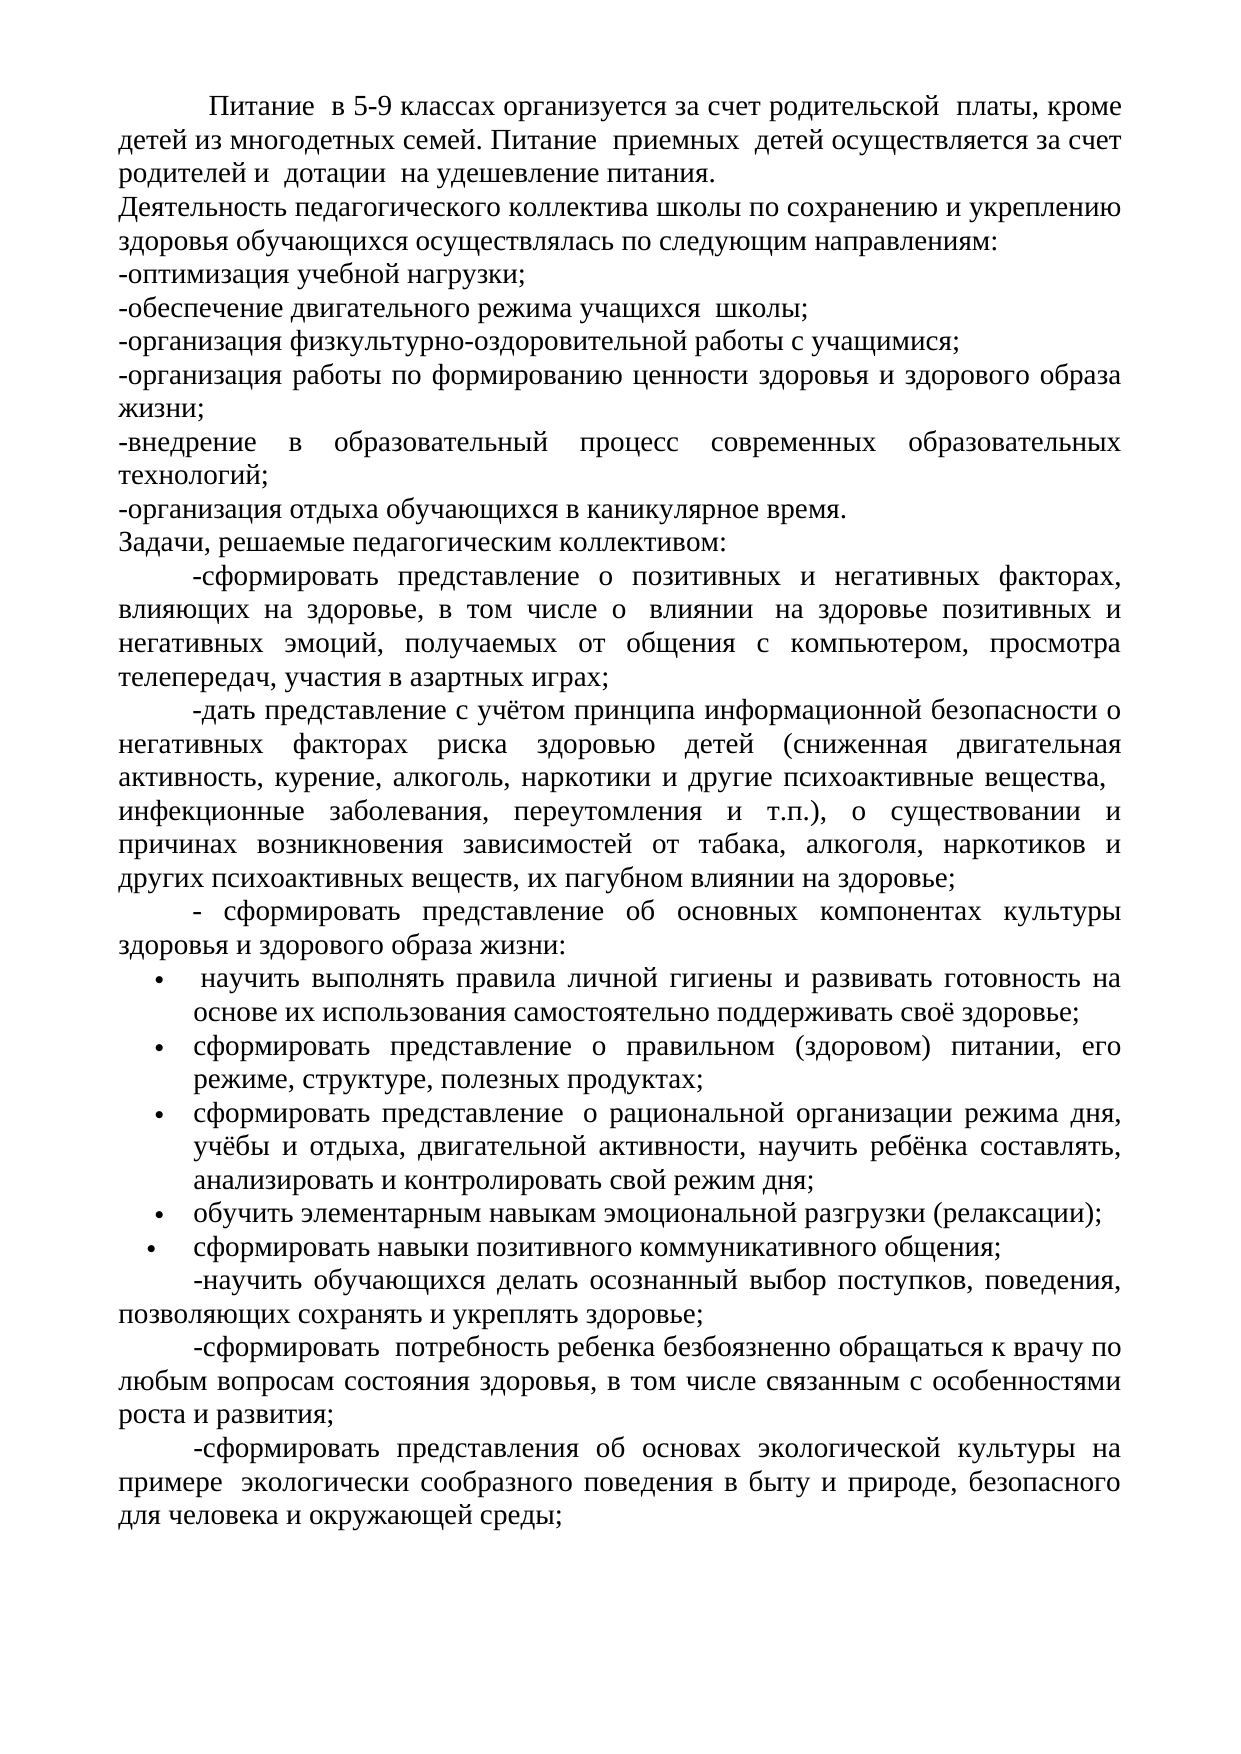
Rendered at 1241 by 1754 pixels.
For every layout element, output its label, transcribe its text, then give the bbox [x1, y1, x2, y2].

list обучить элементарным навыкам эмоциональной разгрузки (релаксации); [156, 1195, 1122, 1229]
text -обеспечение двигательного режима учащихся школы; [118, 290, 1122, 323]
text -дать представление с учётом принципа информационной безопасности о негативных факторах риска здоровью детей (сниженная двигательная активность, курение, алкоголь, наркотики и другие психоактивные вещества, инфекционные заболевания, переутомления и т.п.), о существовании и причинах возникновения зависимостей от табака, алкоголя, наркотиков и других психоактивных веществ, их пагубном влиянии на здоровье; [118, 692, 1122, 893]
text -внедрение в образовательный процесс современных образовательных технологий; [118, 424, 1122, 491]
list сформировать навыки позитивного коммуникативного общения; [148, 1229, 1122, 1262]
text -организация работы по формированию ценности здоровья и здорового образа жизни; [118, 357, 1122, 424]
text Питание в 5-9 классах организуется за счет родительской платы, кроме детей из многодетных семей. Питание приемных детей осуществляется за счет родителей и дотации на удешевление питания. [118, 88, 1122, 189]
text -организация отдыха обучающихся в каникулярное время. [118, 491, 1122, 524]
list сформировать представление о правильном (здоровом) питании, его режиме, структуре, полезных продуктах; [156, 1028, 1122, 1095]
text -оптимизация учебной нагрузки; [118, 256, 1122, 290]
text Деятельность педагогического коллектива школы по сохранению и укреплению здоровья обучающихся осуществлялась по следующим направлениям: [118, 189, 1122, 256]
text -сформировать представление о позитивных и негативных факторах, влияющих на здоровье, в том числе о влиянии на здоровье позитивных и негативных эмоций, получаемых от общения с компьютером, просмотра телепередач, участия в азартных играх; [118, 558, 1122, 692]
text Задачи, решаемые педагогическим коллективом: [118, 524, 1122, 558]
text -организация физкультурно-оздоровительной работы с учащимися; [118, 323, 1122, 357]
text - сформировать представление об основных компонентах культуры здоровья и здорового образа жизни: [118, 893, 1122, 961]
text -сформировать потребность ребенка безбоязненно обращаться к врачу по любым вопросам состояния здоровья, в том числе связанным с особенностями роста и развития; [118, 1329, 1122, 1430]
text -научить обучающихся делать осознанный выбор поступков, поведения, позволяющих сохранять и укреплять здоровье; [118, 1262, 1122, 1329]
list сформировать представление о рациональной организации режима дня, учёбы и отдыха, двигательной активности, научить ребёнка составлять, анализировать и контролировать свой режим дня; [156, 1095, 1122, 1195]
text -сформировать представления об основах экологической культуры на примере экологически сообразного поведения в быту и природе, безопасного для человека и окружающей среды; [118, 1430, 1122, 1531]
list научить выполнять правила личной гигиены и развивать готовность на основе их использования самостоятельно поддерживать своё здоровье; [156, 961, 1122, 1028]
